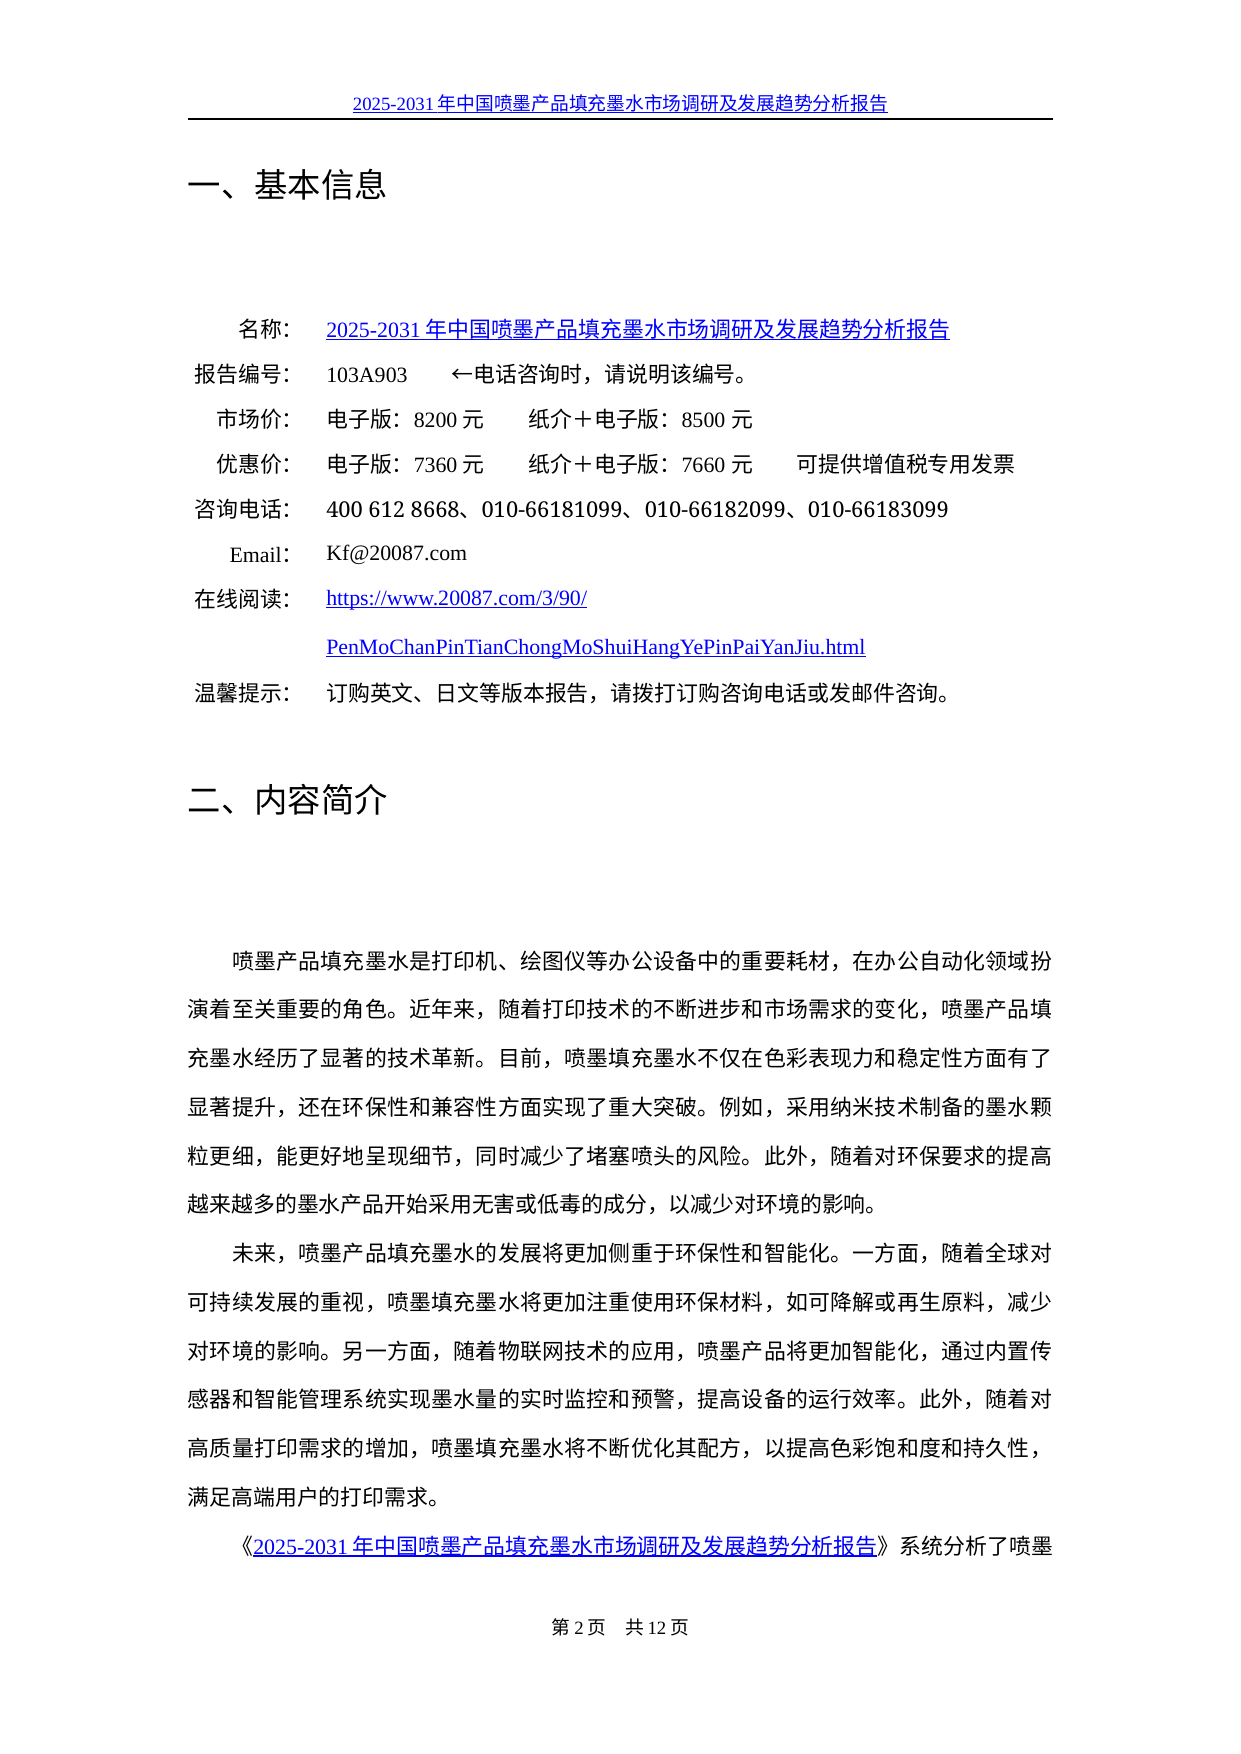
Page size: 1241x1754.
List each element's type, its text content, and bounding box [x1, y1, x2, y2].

table_header 名称： [167, 312, 315, 357]
title 一、基本信息 [187, 150, 1053, 215]
table_cell 电子版：8200 元 纸介＋电子版：8500 元 [315, 402, 1073, 447]
table_cell 在线阅读： [167, 582, 315, 675]
table_cell 市场价： [167, 402, 315, 447]
table_cell 温馨提示： [167, 675, 315, 720]
table_cell Kf@20087.com [315, 537, 1073, 582]
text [187, 943, 1053, 1561]
table_cell 400 612 8668、010-66181099、010-66182099、010-66183099 [315, 492, 1073, 537]
table_cell Email： [167, 537, 315, 582]
table_cell [315, 582, 1073, 675]
table_header 2025-2031年中国喷墨产品填充墨水市场调研及发展趋势分析报告 [315, 312, 1073, 357]
table_cell 订购英文、日文等版本报告，请拨打订购咨询电话或发邮件咨询。 [315, 675, 1073, 720]
title 二、内容简介 [187, 766, 1053, 831]
table_cell 报告编号： [167, 357, 315, 402]
table_cell 电子版：7360 元 纸介＋电子版：7660 元 可提供增值税专用发票 [315, 447, 1073, 492]
table_cell 咨询电话： [167, 492, 315, 537]
table_cell 103A903 ←电话咨询时，请说明该编号。 [315, 357, 1073, 402]
table_cell 优惠价： [167, 447, 315, 492]
